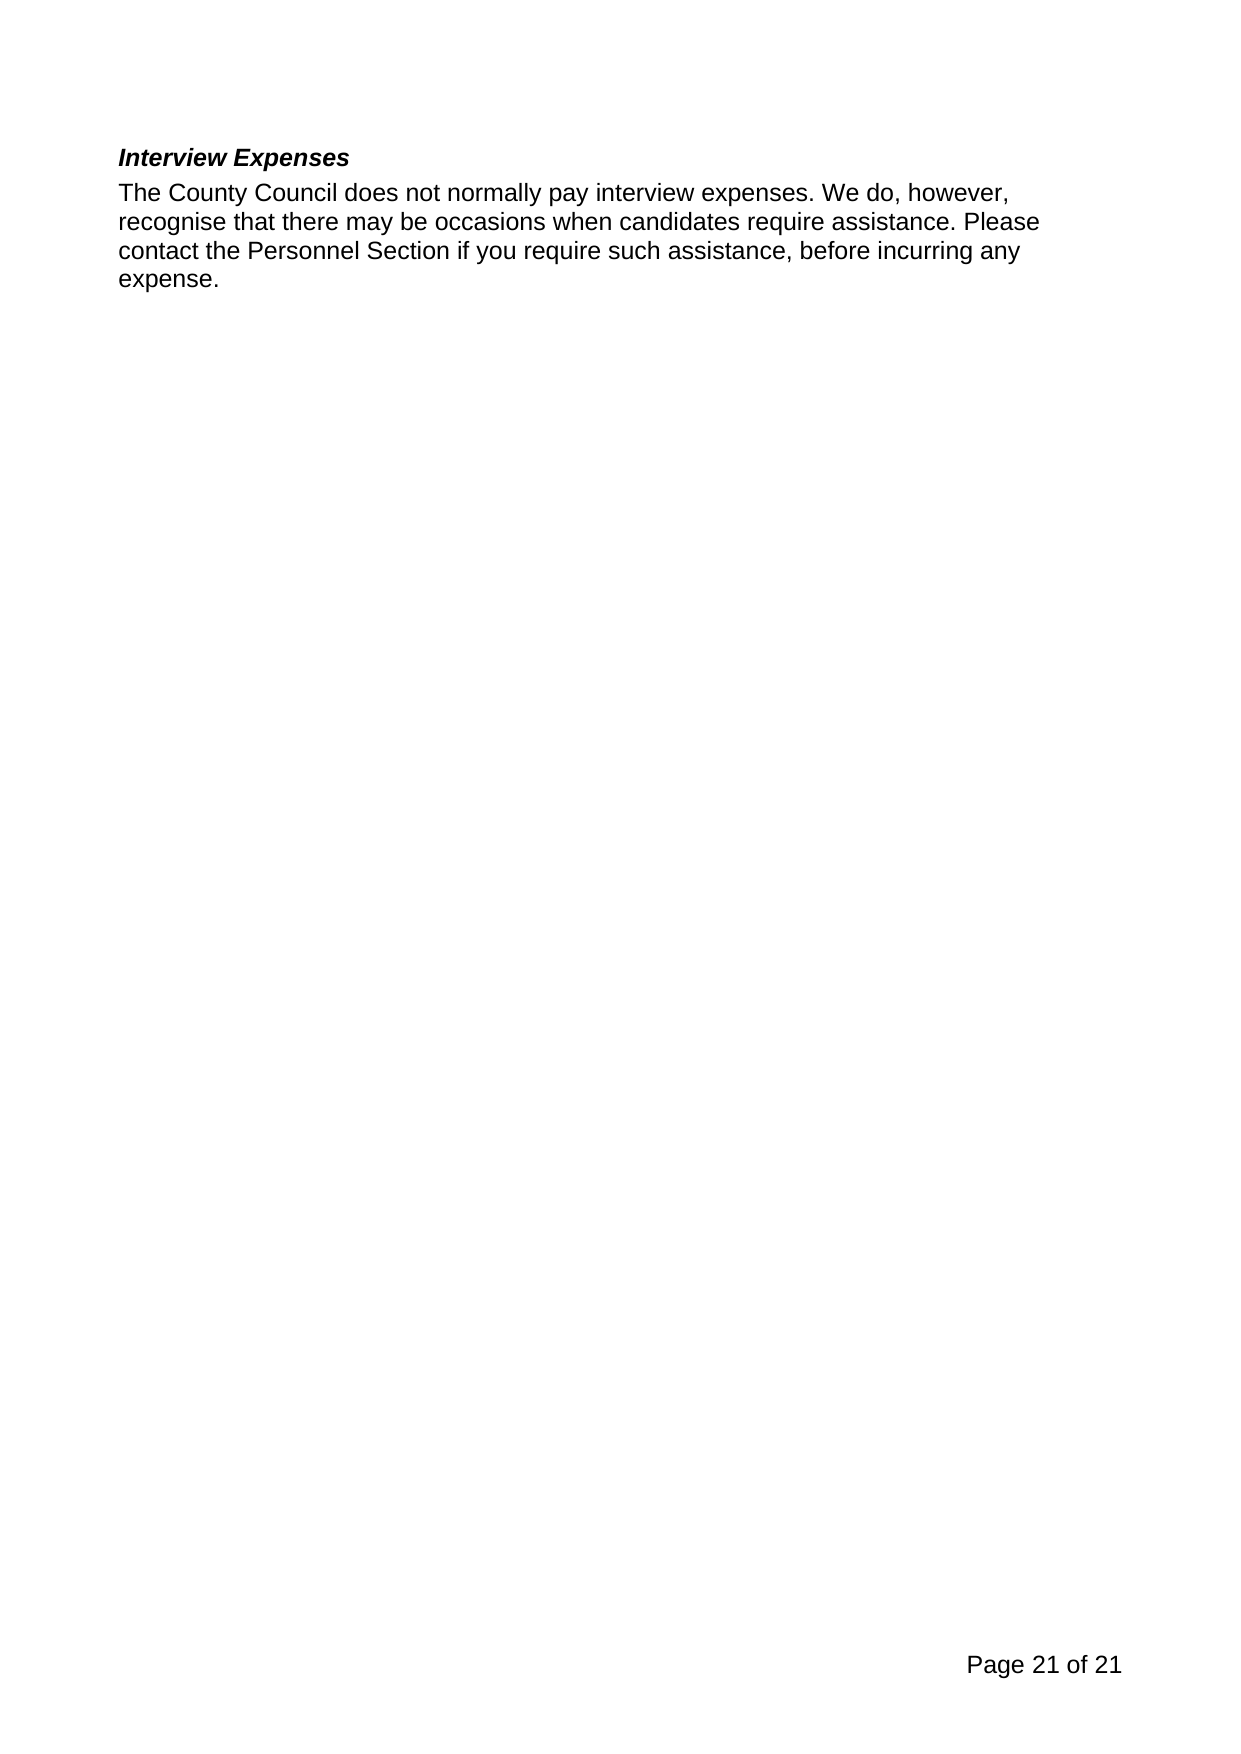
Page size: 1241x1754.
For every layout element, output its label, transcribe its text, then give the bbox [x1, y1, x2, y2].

text The County Council does not normally pay interview expenses. We do, however, recognise that there may be occasions when candidates require assistance. Please contact the Personnel Section if you require such assistance, before incurring any expense. [118, 178, 1122, 293]
subtitle Interview Expenses [118, 143, 1122, 172]
